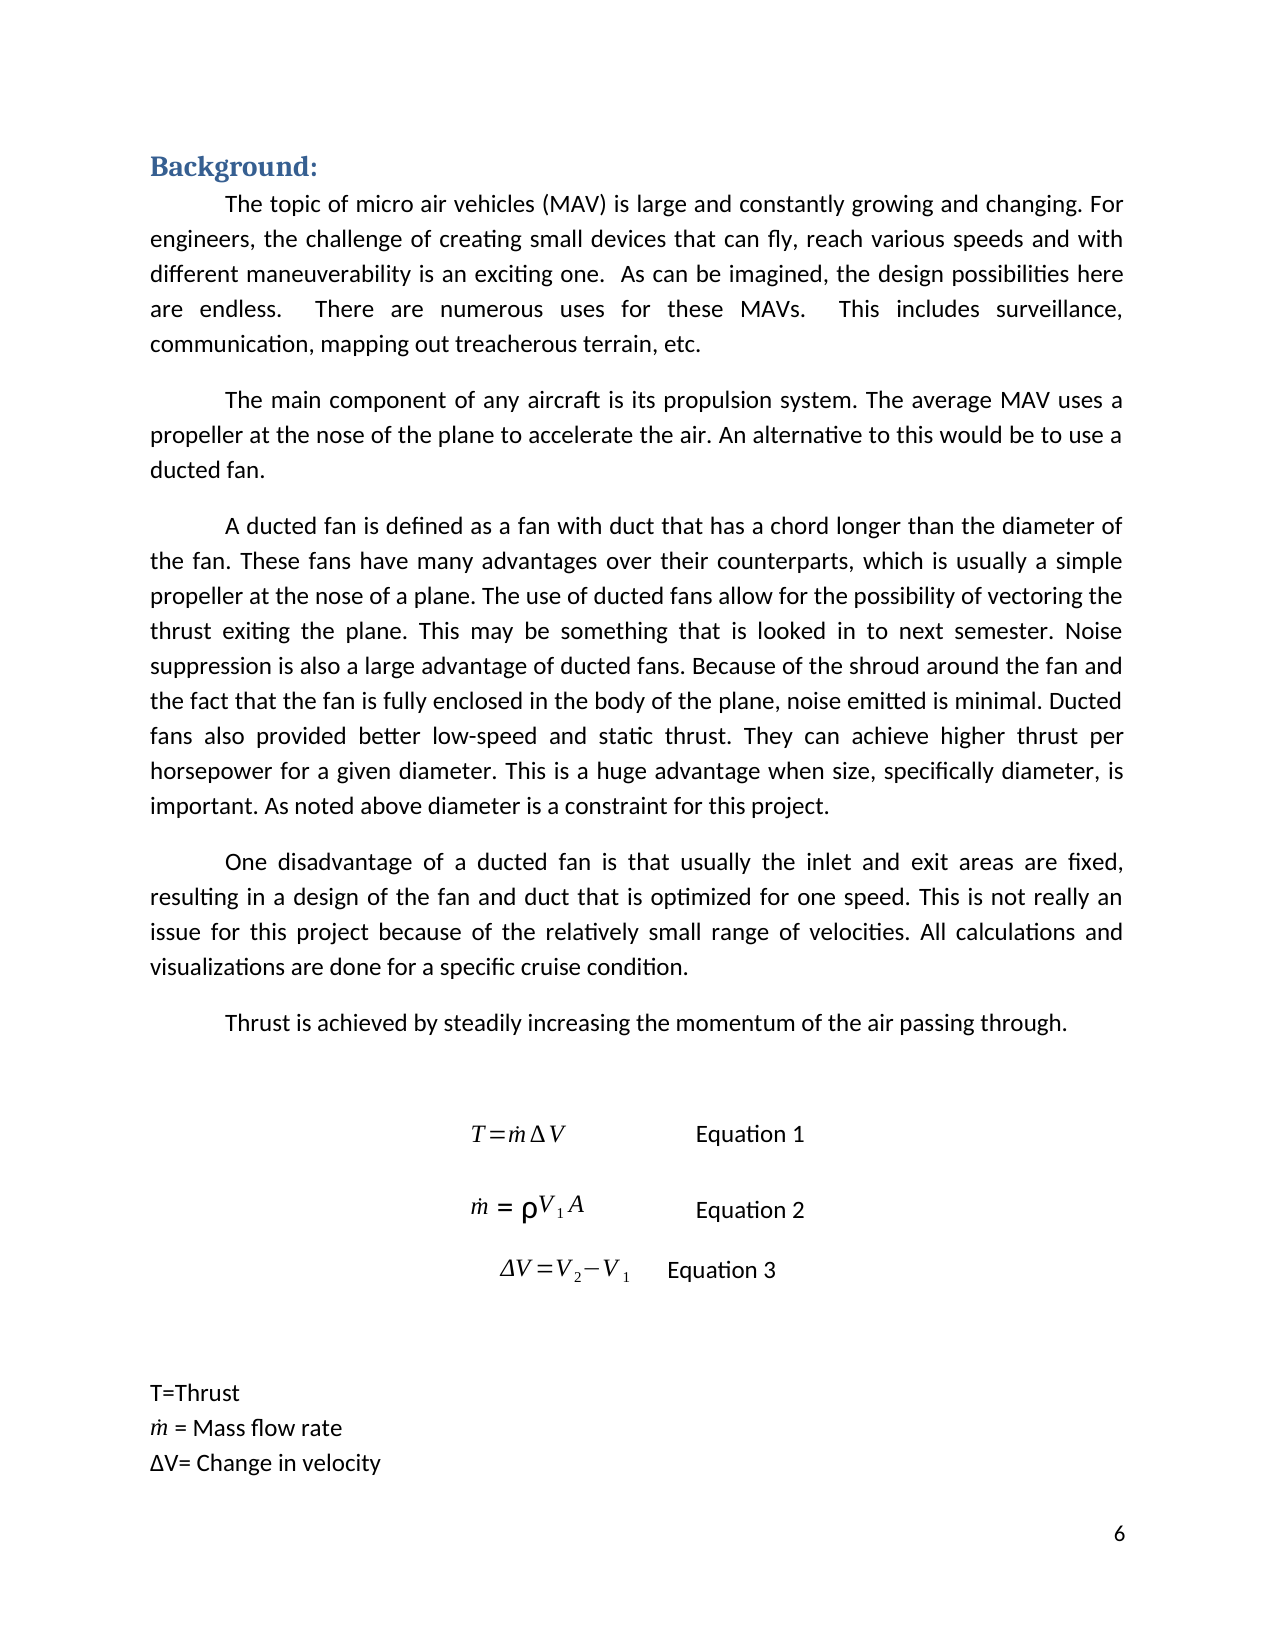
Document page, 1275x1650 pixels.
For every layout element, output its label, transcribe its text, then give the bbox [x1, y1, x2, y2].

text = ρ Equation 2 [150, 1186, 1125, 1227]
text The main component of any aircraft is its propulsion system. The average MAV uses a propeller at the nose of the plane to accelerate the air. An alternative to this would be to use a ducted fan. [150, 384, 1125, 485]
text Thrust is achieved by steadily increasing the momentum of the air passing through. [150, 1007, 1125, 1037]
text A ducted fan is defined as a fan with duct that has a chord longer than the diameter of the fan. These fans have many advantages over their counterparts, which is usually a simple propeller at the nose of a plane. The use of ducted fans allow for the possibility of vectoring the thrust exiting the plane. This may be something that is looked in to next semester. Noise suppression is also a large advantage of ducted fans. Because of the shroud around the fan and the fact that the fan is fully enclosed in the body of the plane, noise emitted is minimal. Ducted fans also provided better low-speed and static thrust. They can achieve higher thrust per horsepower for a given diameter. This is a huge advantage when size, specifically diameter, is important. As noted above diameter is a constraint for this project. [150, 510, 1125, 821]
text Equation 1 [150, 1118, 1125, 1159]
text = Mass flow rate [150, 1412, 1125, 1443]
text The topic of micro air vehicles (MAV) is large and constantly growing and changing. For engineers, the challenge of creating small devices that can fly, reach various speeds and with different maneuverability is an exciting one. As can be imagined, the design possibilities here are endless. There are numerous uses for these MAVs. This includes surveillance, communication, mapping out treacherous terrain, etc. [150, 188, 1125, 359]
text ∆V= Change in velocity [150, 1447, 1125, 1478]
text T=Thrust [150, 1377, 1125, 1408]
text One disadvantage of a ducted fan is that usually the inlet and exit areas are fixed, resulting in a design of the fan and duct that is optimized for one speed. This is not really an issue for this project because of the relatively small range of velocities. All calculations and visualizations are done for a specific cruise condition. [150, 846, 1125, 982]
subtitle Background: [150, 150, 1125, 183]
text Equation 3 [150, 1254, 1125, 1294]
